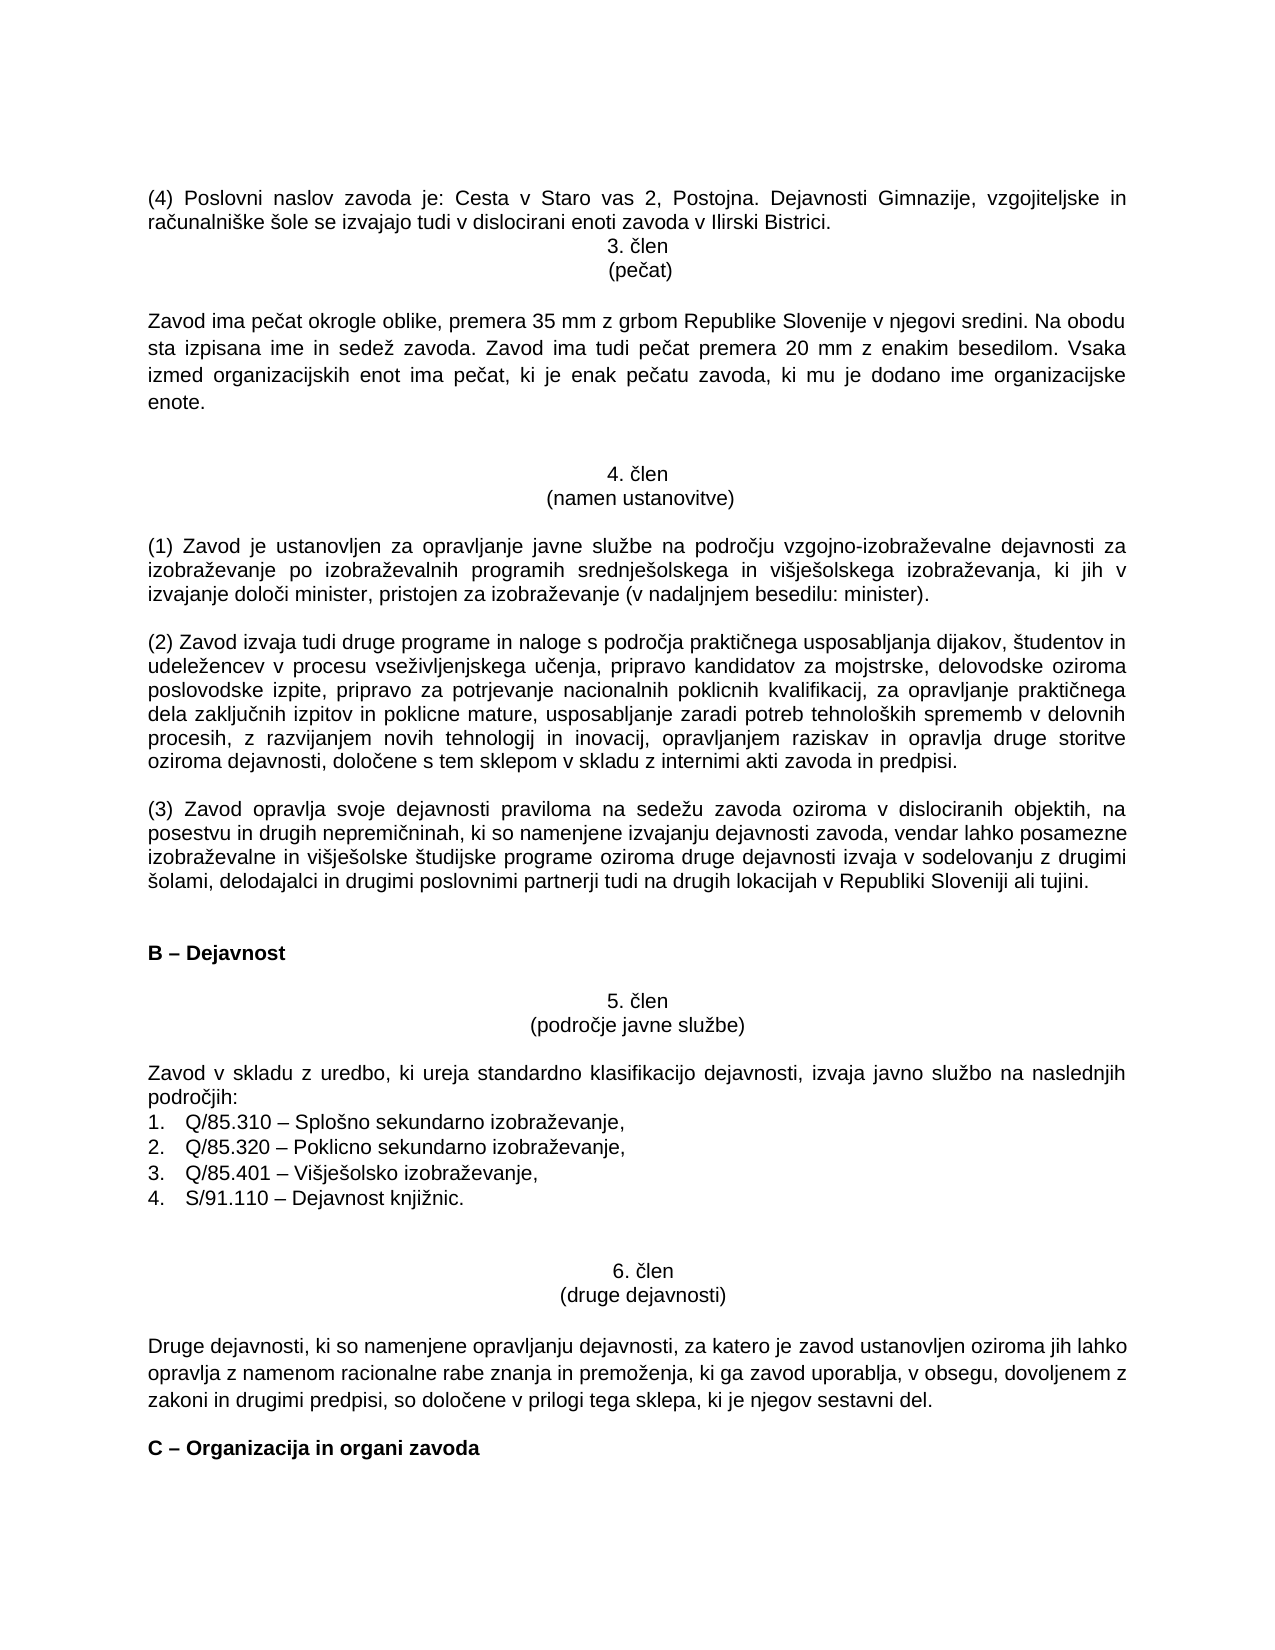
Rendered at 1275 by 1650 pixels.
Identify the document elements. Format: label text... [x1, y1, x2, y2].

text (namen ustanovitve) [148, 486, 1127, 510]
text 3. člen [148, 234, 1127, 258]
text (druge dejavnosti) [148, 1283, 1127, 1307]
text B – Dejavnost [148, 941, 1127, 965]
text (4) Poslovni naslov zavoda je: Cesta v Staro vas 2, Postojna. Dejavnosti Gimnazije, vzgojiteljske in računalniške šole se izvajajo tudi v dislocirani enoti zavoda v Ilirski Bistrici. [148, 186, 1127, 234]
text 6. člen [148, 1259, 1127, 1283]
text Druge dejavnosti, ki so namenjene opravljanju dejavnosti, za katero je zavod ustanovljen oziroma jih lahko opravlja z namenom racionalne rabe znanja in premoženja, ki ga zavod uporablja, v obsegu, dovoljenem z zakoni in drugimi predpisi, so določene v prilogi tega sklepa, ki je njegov sestavni del. [148, 1331, 1127, 1412]
text (1) Zavod je ustanovljen za opravljanje javne službe na področju vzgojno-izobraževalne dejavnosti za izobraževanje po izobraževalnih programih srednješolskega in višješolskega izobraževanja, ki jih v izvajanje določi minister, pristojen za izobraževanje (v nadaljnjem besedilu: minister). [148, 534, 1127, 606]
text (2) Zavod izvaja tudi druge programe in naloge s področja praktičnega usposabljanja dijakov, študentov in udeležencev v procesu vseživljenjskega učenja, pripravo kandidatov za mojstrske, delovodske oziroma poslovodske izpite, pripravo za potrjevanje nacionalnih poklicnih kvalifikacij, za opravljanje praktičnega dela zaključnih izpitov in poklicne mature, usposabljanje zaradi potreb tehnoloških sprememb v delovnih procesih, z razvijanjem novih tehnologij in inovacij, opravljanjem raziskav in opravlja druge storitve oziroma dejavnosti, določene s tem sklepom v skladu z internimi akti zavoda in predpisi. [148, 629, 1127, 773]
list S/91.110 – Dejavnost knjižnic. [148, 1185, 1127, 1211]
list Q/85.320 – Poklicno sekundarno izobraževanje, [148, 1134, 1127, 1160]
text 4. člen [148, 462, 1127, 486]
text 5. člen [148, 989, 1127, 1013]
text C – Organizacija in organi zavoda [148, 1436, 1127, 1460]
text (3) Zavod opravlja svoje dejavnosti praviloma na sedežu zavoda oziroma v dislociranih objektih, na posestvu in drugih nepremičninah, ki so namenjene izvajanju dejavnosti zavoda, vendar lahko posamezne izobraževalne in višješolske študijske programe oziroma druge dejavnosti izvaja v sodelovanju z drugimi šolami, delodajalci in drugimi poslovnimi partnerji tudi na drugih lokacijah v Republiki Sloveniji ali tujini. [148, 797, 1127, 893]
list Q/85.401 – Višješolsko izobraževanje, [148, 1160, 1127, 1185]
text (pečat) [148, 258, 1127, 282]
list Q/85.310 – Splošno sekundarno izobraževanje, [148, 1109, 1127, 1134]
text Zavod ima pečat okrogle oblike, premera 35 mm z grbom Republike Slovenije v njegovi sredini. Na obodu sta izpisana ime in sedež zavoda. Zavod ima tudi pečat premera 20 mm z enakim besedilom. Vsaka izmed organizacijskih enot ima pečat, ki je enak pečatu zavoda, ki mu je dodano ime organizacijske enote. [148, 306, 1127, 414]
text (področje javne službe) [148, 1013, 1127, 1037]
text Zavod v skladu z uredbo, ki ureja standardno klasifikacijo dejavnosti, izvaja javno službo na naslednjih področjih: [148, 1061, 1127, 1109]
